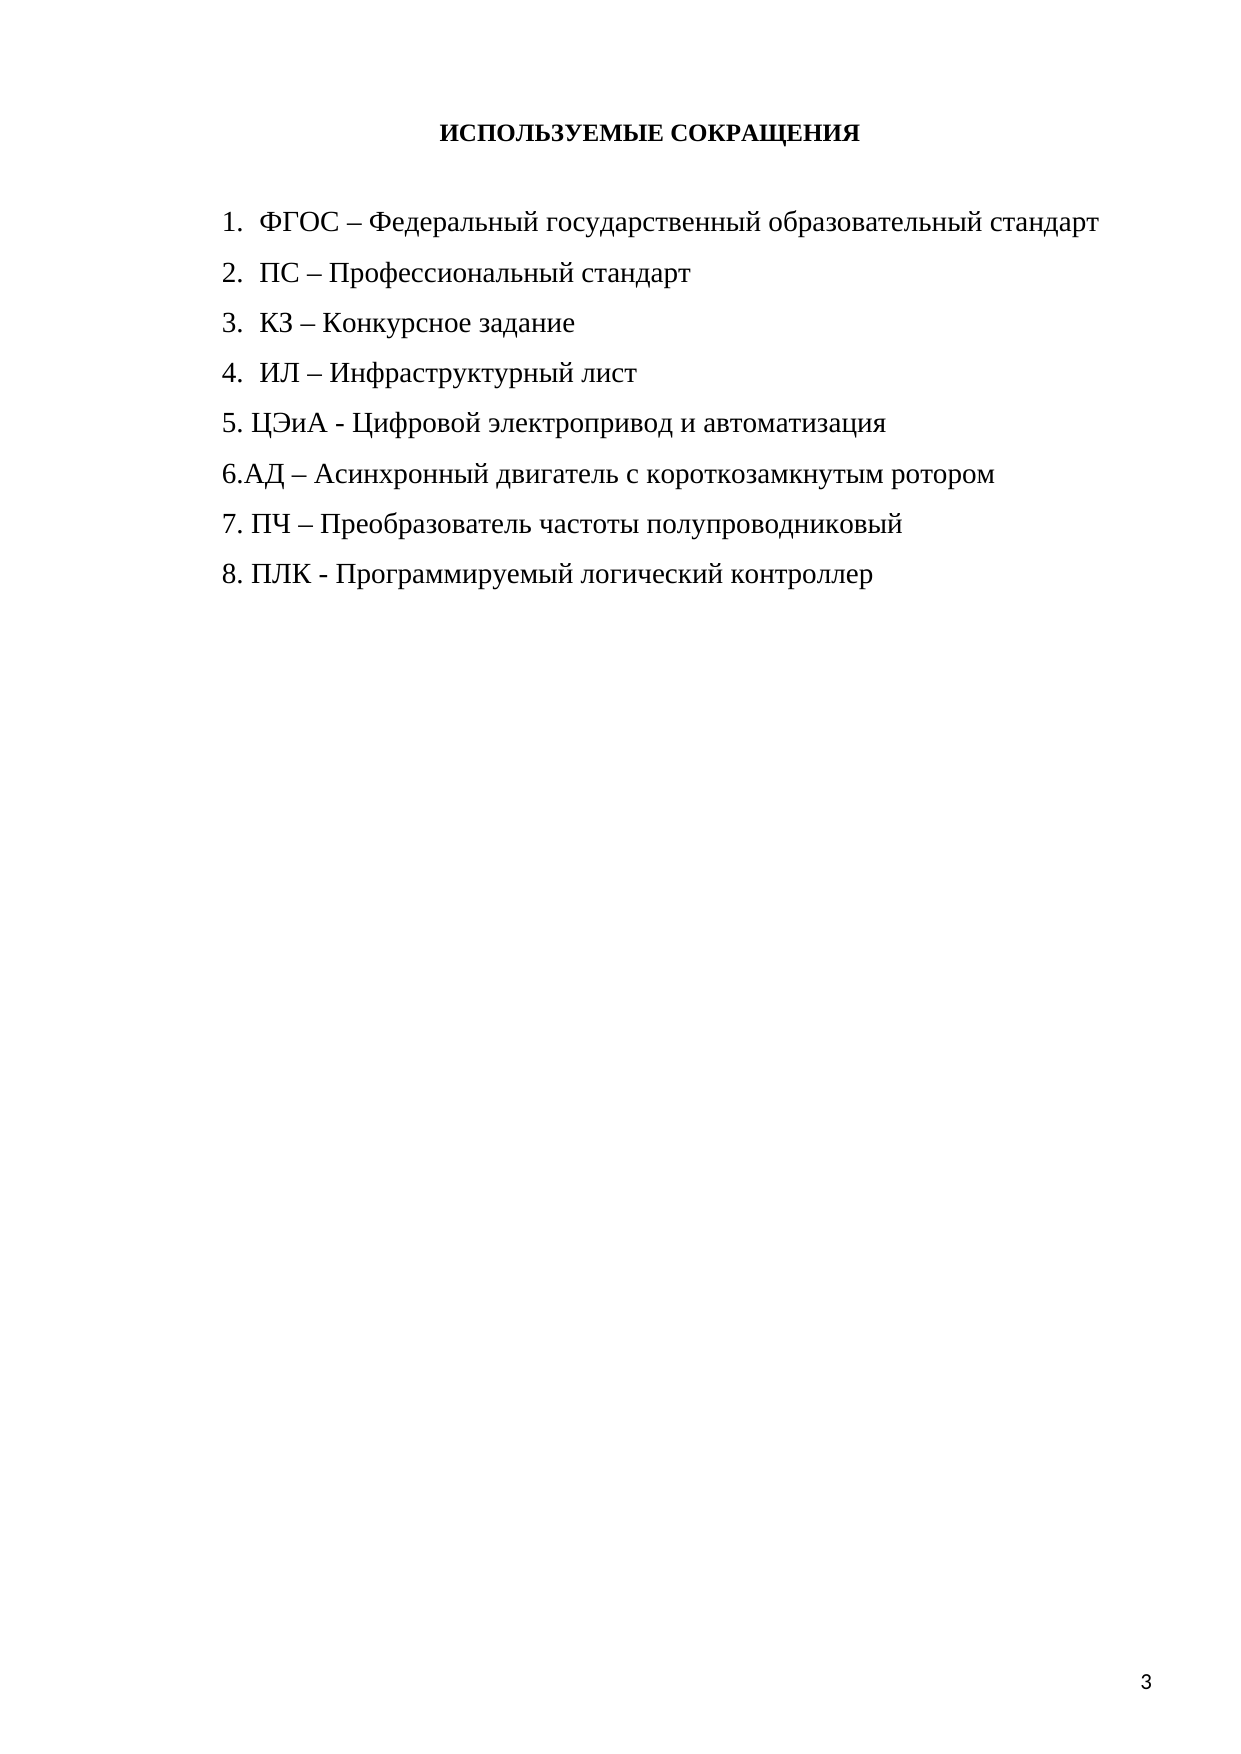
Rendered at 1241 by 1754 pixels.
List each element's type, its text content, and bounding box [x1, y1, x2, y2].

list ИСПОЛЬЗУЕМЫЕ СОКРАЩЕНИЯ [148, 118, 1152, 147]
list КЗ – Конкурсное задание [222, 305, 1152, 338]
list 6.АД – Асинхронный двигатель с короткозамкнутым ротором [148, 456, 1152, 489]
list ФГОС – Федеральный государственный образовательный стандарт [222, 204, 1152, 238]
list ПС – Профессиональный стандарт [222, 255, 1152, 288]
list 5. ЦЭиА - Цифровой электропривод и автоматизация [148, 406, 1152, 439]
list ИЛ – Инфраструктурный лист [222, 355, 1152, 389]
list 8. ПЛК - Программируемый логический контроллер [148, 557, 1152, 590]
list 7. ПЧ – Преобразователь частоты полупроводниковый [148, 506, 1152, 540]
